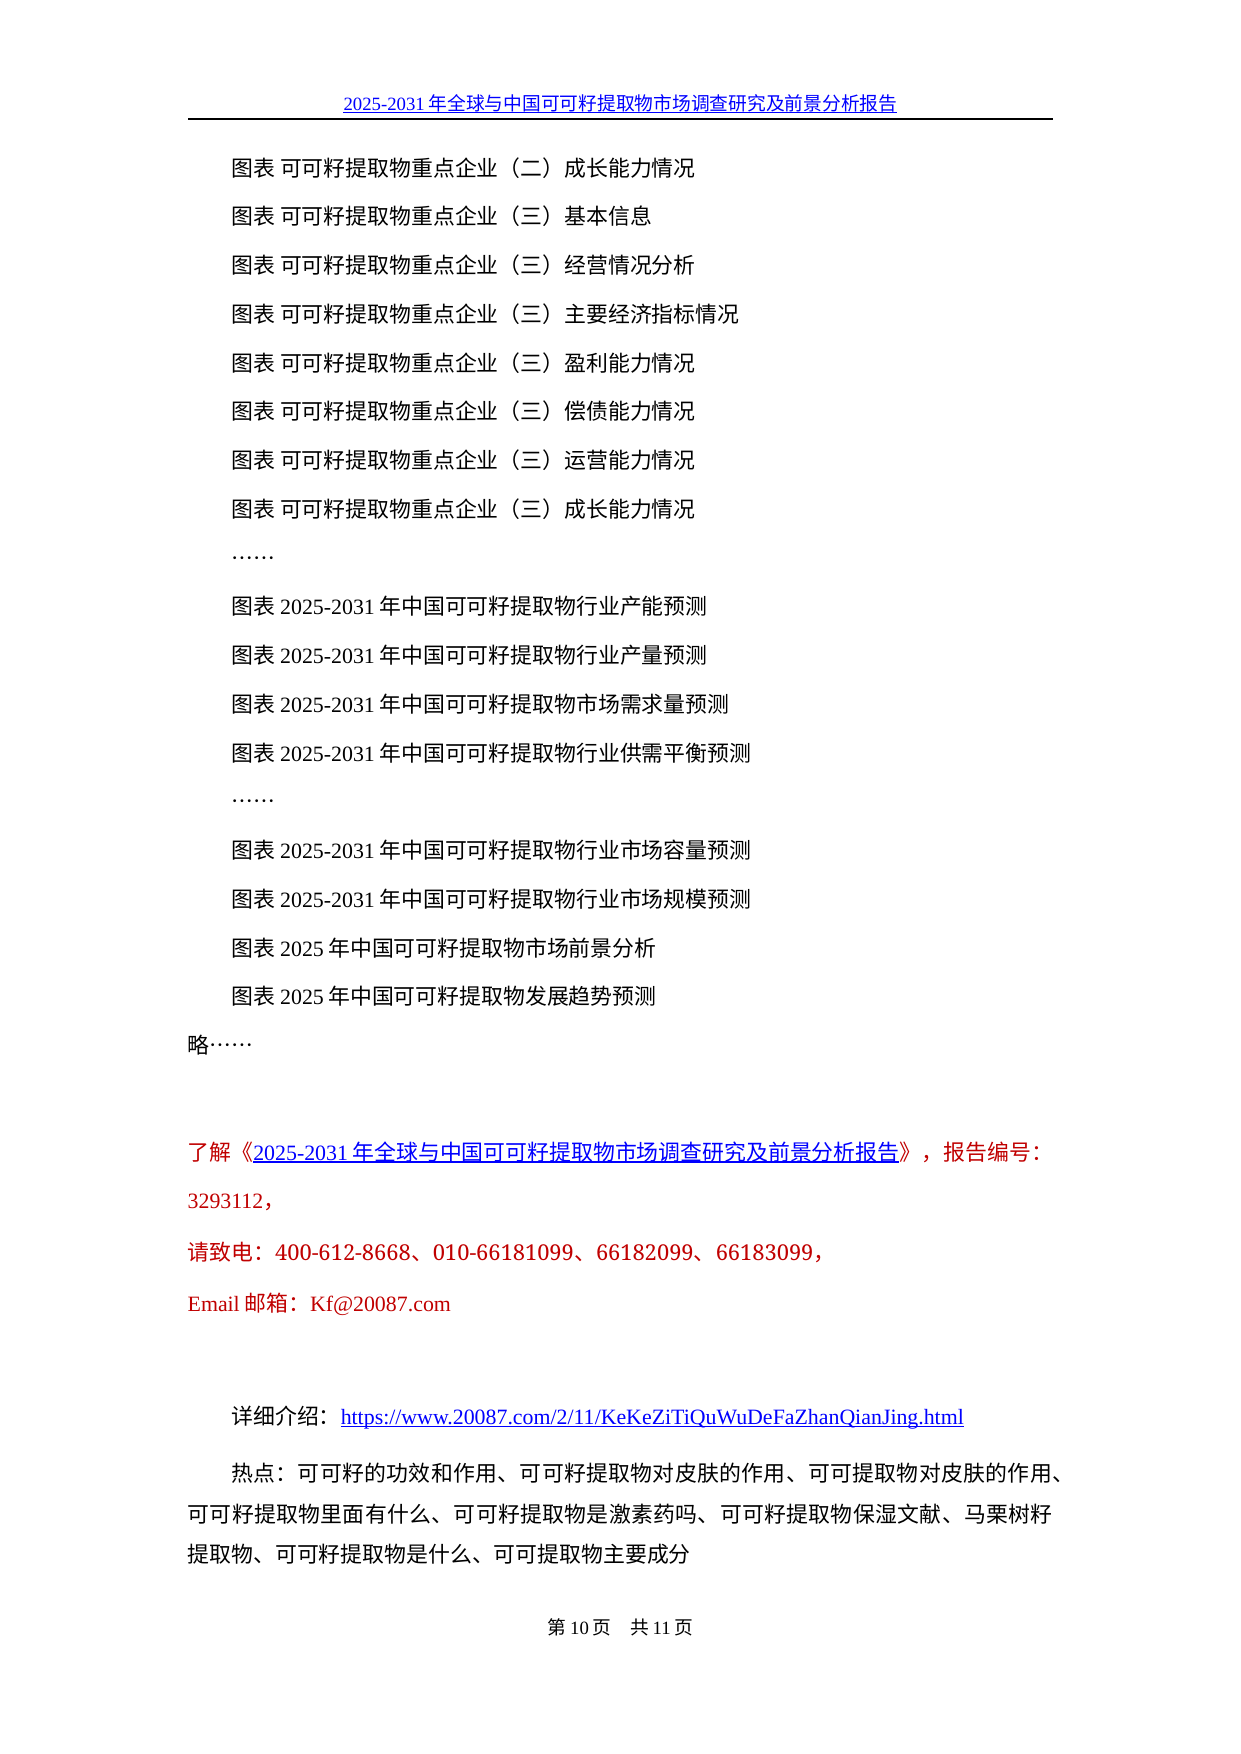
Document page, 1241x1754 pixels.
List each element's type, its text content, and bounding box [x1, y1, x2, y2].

text 详细介绍：https://www.20087.com/2/11/KeKeZiTiQuWuDeFaZhanQianJing.html [187, 1399, 1053, 1431]
text 请致电：400-612-8668、010-66181099、66182099、66183099， [187, 1234, 1053, 1267]
text 热点：可可籽的功效和作用、可可籽提取物对皮肤的作用、可可提取物对皮肤的作用、可可籽提取物里面有什么、可可籽提取物是激素药吗、可可籽提取物保湿文献、马栗树籽提取物、可可籽提取物是什么、可可提取物主要成分 [187, 1456, 1053, 1569]
text 了解《2025-2031年全球与中国可可籽提取物市场调查研究及前景分析报告》，报告编号：3293112， [187, 1134, 1053, 1215]
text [187, 150, 1053, 1060]
text Email邮箱：Kf@20087.com [187, 1286, 1053, 1318]
